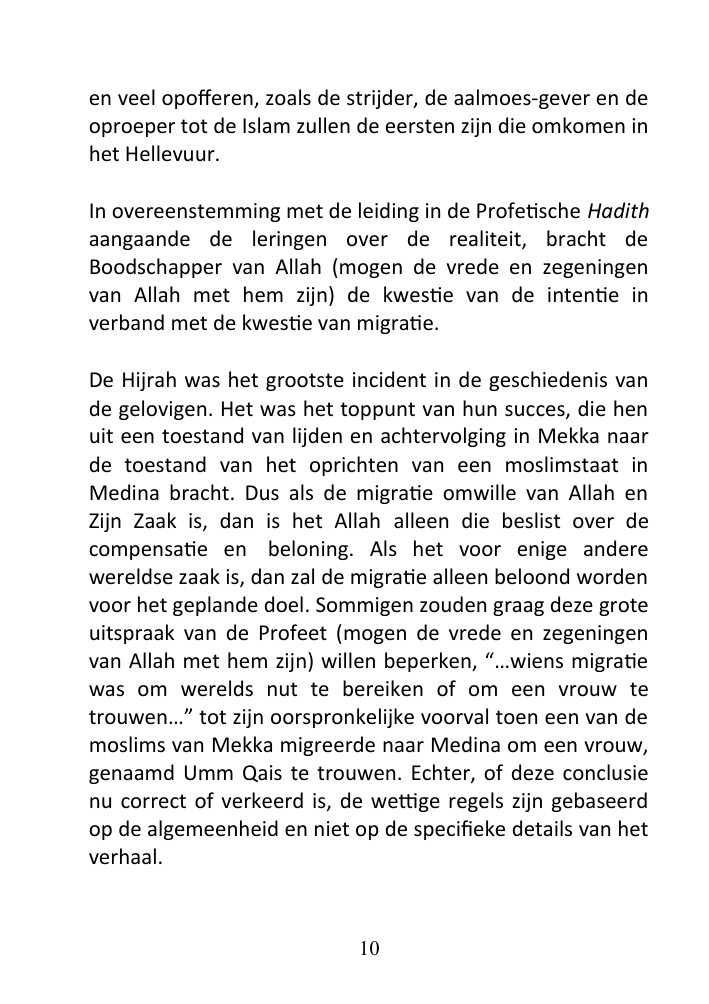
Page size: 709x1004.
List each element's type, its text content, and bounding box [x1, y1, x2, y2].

text In overeenstemming met de leiding in de Profetische Hadith aangaande de leringen over de realiteit, bracht de Boodschapper van Allah (mogen de vrede en zegeningen van Allah met hem zijn) de kwestie van de intentie in verband met de kwestie van migratie. [88, 196, 649, 336]
text De Hijrah was het grootste incident in de geschiedenis van de gelovigen. Het was het toppunt van hun succes, die hen uit een toestand van lijden en achtervolging in Mekka naar de toestand van het oprichten van een moslimstaat in Medina bracht. Dus als de migratie omwille van Allah en Zijn Zaak is, dan is het Allah alleen die beslist over de compensatie en beloning. Als het voor enige andere wereldse zaak is, dan zal de migratie alleen beloond worden voor het geplande doel. Sommigen zouden graag deze grote uitspraak van de Profeet (mogen de vrede en zegeningen van Allah met hem zijn) willen beperken, “…wiens migratie was om werelds nut te bereiken of om een vrouw te trouwen…” tot zijn oorspronkelijke voorval toen een van de moslims van Mekka migreerde naar Medina om een vrouw, genaamd Umm Qais te trouwen. Echter, of deze conclusie nu correct of verkeerd is, de wettige regels zijn gebaseerd op de algemeenheid en niet op de specifieke details van het verhaal. [88, 366, 649, 870]
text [88, 83, 649, 167]
